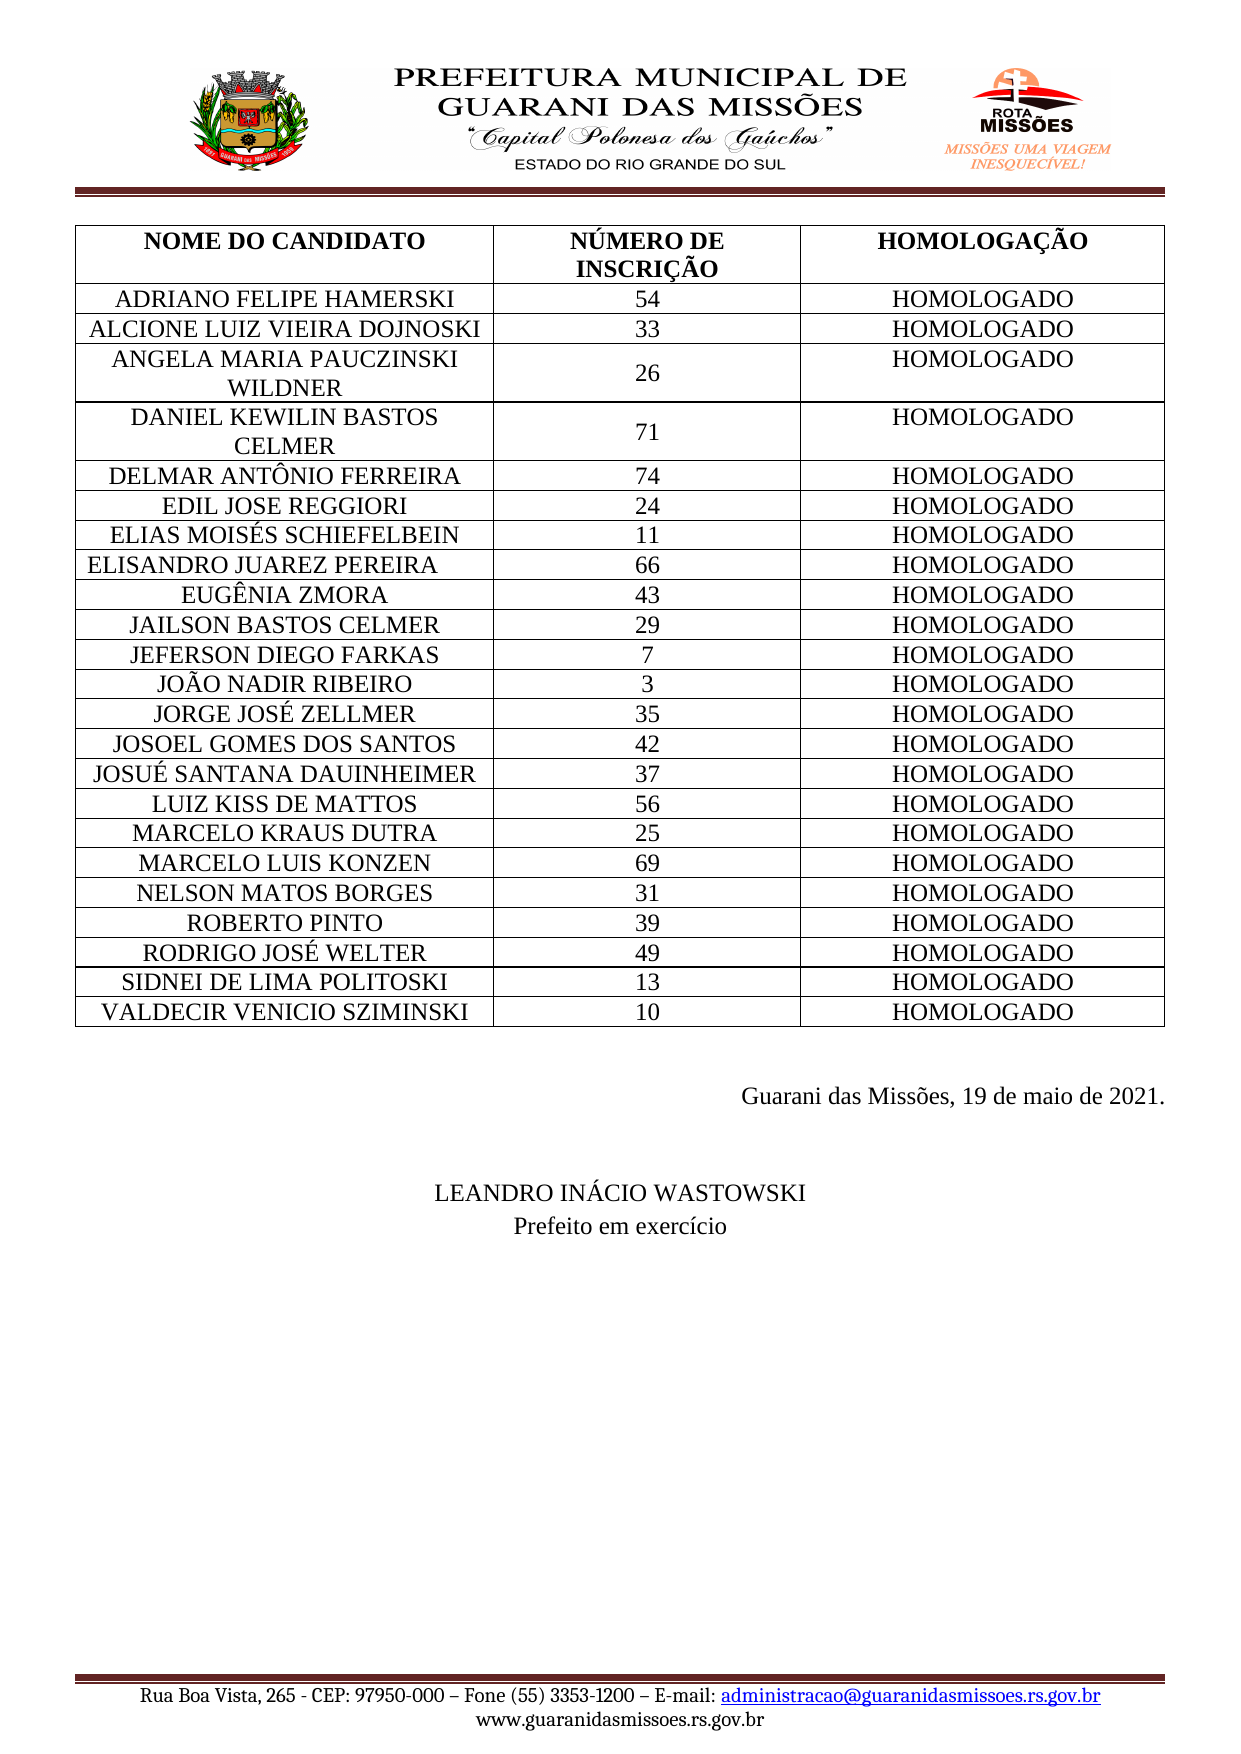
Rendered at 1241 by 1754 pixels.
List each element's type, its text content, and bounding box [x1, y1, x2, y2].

table_cell HOMOLOGADO [801, 461, 1164, 490]
table_cell HOMOLOGADO [801, 670, 1164, 698]
table_cell 13 [494, 968, 800, 996]
table_cell HOMOLOGADO [801, 521, 1164, 549]
table_cell 33 [494, 314, 800, 343]
table_cell HOMOLOGADO [801, 580, 1164, 609]
table_cell MARCELO KRAUS DUTRA [76, 819, 493, 847]
table_cell JOSUÉ SANTANA DAUINHEIMER [76, 759, 493, 788]
table_cell 39 [494, 908, 800, 937]
table_cell 42 [494, 729, 800, 758]
table_cell HOMOLOGADO [801, 640, 1164, 668]
text Guarani das Missões, 19 de maio de 2021. [75, 1081, 1165, 1110]
table_cell JOÃO NADIR RIBEIRO [76, 670, 493, 698]
table_cell DANIEL KEWILIN BASTOS CELMER [76, 403, 493, 460]
table_cell JAILSON BASTOS CELMER [76, 610, 493, 639]
table_cell 49 [494, 938, 800, 966]
table_cell HOMOLOGADO [801, 403, 1164, 460]
table_header HOMOLOGAÇÃO [801, 226, 1164, 283]
table_cell EUGÊNIA ZMORA [76, 580, 493, 609]
table_cell ELIAS MOISÉS SCHIEFELBEIN [76, 521, 493, 549]
table_cell LUIZ KISS DE MATTOS [76, 789, 493, 817]
table_cell 66 [494, 550, 800, 579]
table_cell ELISANDRO JUAREZ PEREIRA [76, 550, 493, 579]
table_cell ALCIONE LUIZ VIEIRA DOJNOSKI [76, 314, 493, 343]
table_cell 26 [494, 344, 800, 401]
table_cell HOMOLOGADO [801, 759, 1164, 788]
table_cell HOMOLOGADO [801, 314, 1164, 343]
table_cell HOMOLOGADO [801, 908, 1164, 937]
table_cell 25 [494, 819, 800, 847]
table_cell HOMOLOGADO [801, 729, 1164, 758]
table_cell 71 [494, 403, 800, 460]
table_cell 35 [494, 699, 800, 728]
table_cell HOMOLOGADO [801, 610, 1164, 639]
picture [189, 68, 1112, 171]
table_cell HOMOLOGADO [801, 550, 1164, 579]
table_cell 74 [494, 461, 800, 490]
table_cell ANGELA MARIA PAUCZINSKI WILDNER [76, 344, 493, 401]
table_cell ADRIANO FELIPE HAMERSKI [76, 284, 493, 313]
table_cell 31 [494, 878, 800, 907]
table_cell HOMOLOGADO [801, 938, 1164, 966]
table_cell HOMOLOGADO [801, 699, 1164, 728]
table_cell 3 [494, 670, 800, 698]
table_cell JEFERSON DIEGO FARKAS [76, 640, 493, 668]
table_cell HOMOLOGADO [801, 878, 1164, 907]
table_cell HOMOLOGADO [801, 848, 1164, 877]
table_cell HOMOLOGADO [801, 789, 1164, 817]
table_cell DELMAR ANTÔNIO FERREIRA [76, 461, 493, 490]
text LEANDRO INÁCIO WASTOWSKI [75, 1178, 1165, 1207]
table_cell 56 [494, 789, 800, 817]
table_cell HOMOLOGADO [801, 819, 1164, 847]
table_cell 54 [494, 284, 800, 313]
table_cell 10 [494, 997, 800, 1026]
table_cell HOMOLOGADO [801, 997, 1164, 1026]
table_cell JORGE JOSÉ ZELLMER [76, 699, 493, 728]
table_cell 7 [494, 640, 800, 668]
table_cell 24 [494, 491, 800, 519]
table_cell JOSOEL GOMES DOS SANTOS [76, 729, 493, 758]
table_cell HOMOLOGADO [801, 284, 1164, 313]
table_cell EDIL JOSE REGGIORI [76, 491, 493, 519]
table_cell 43 [494, 580, 800, 609]
table_cell MARCELO LUIS KONZEN [76, 848, 493, 877]
table_cell HOMOLOGADO [801, 344, 1164, 401]
table_cell 11 [494, 521, 800, 549]
text Prefeito em exercício [75, 1211, 1165, 1240]
table_cell HOMOLOGADO [801, 491, 1164, 519]
table_cell RODRIGO JOSÉ WELTER [76, 938, 493, 966]
table_cell 69 [494, 848, 800, 877]
table_header NÚMERO DE INSCRIÇÃO [494, 226, 800, 283]
table_cell ROBERTO PINTO [76, 908, 493, 937]
table_cell 29 [494, 610, 800, 639]
table_cell NELSON MATOS BORGES [76, 878, 493, 907]
table_cell SIDNEI DE LIMA POLITOSKI [76, 968, 493, 996]
table_cell VALDECIR VENICIO SZIMINSKI [76, 997, 493, 1026]
table_cell 37 [494, 759, 800, 788]
table_header NOME DO CANDIDATO [76, 226, 493, 283]
table_cell HOMOLOGADO [801, 968, 1164, 996]
